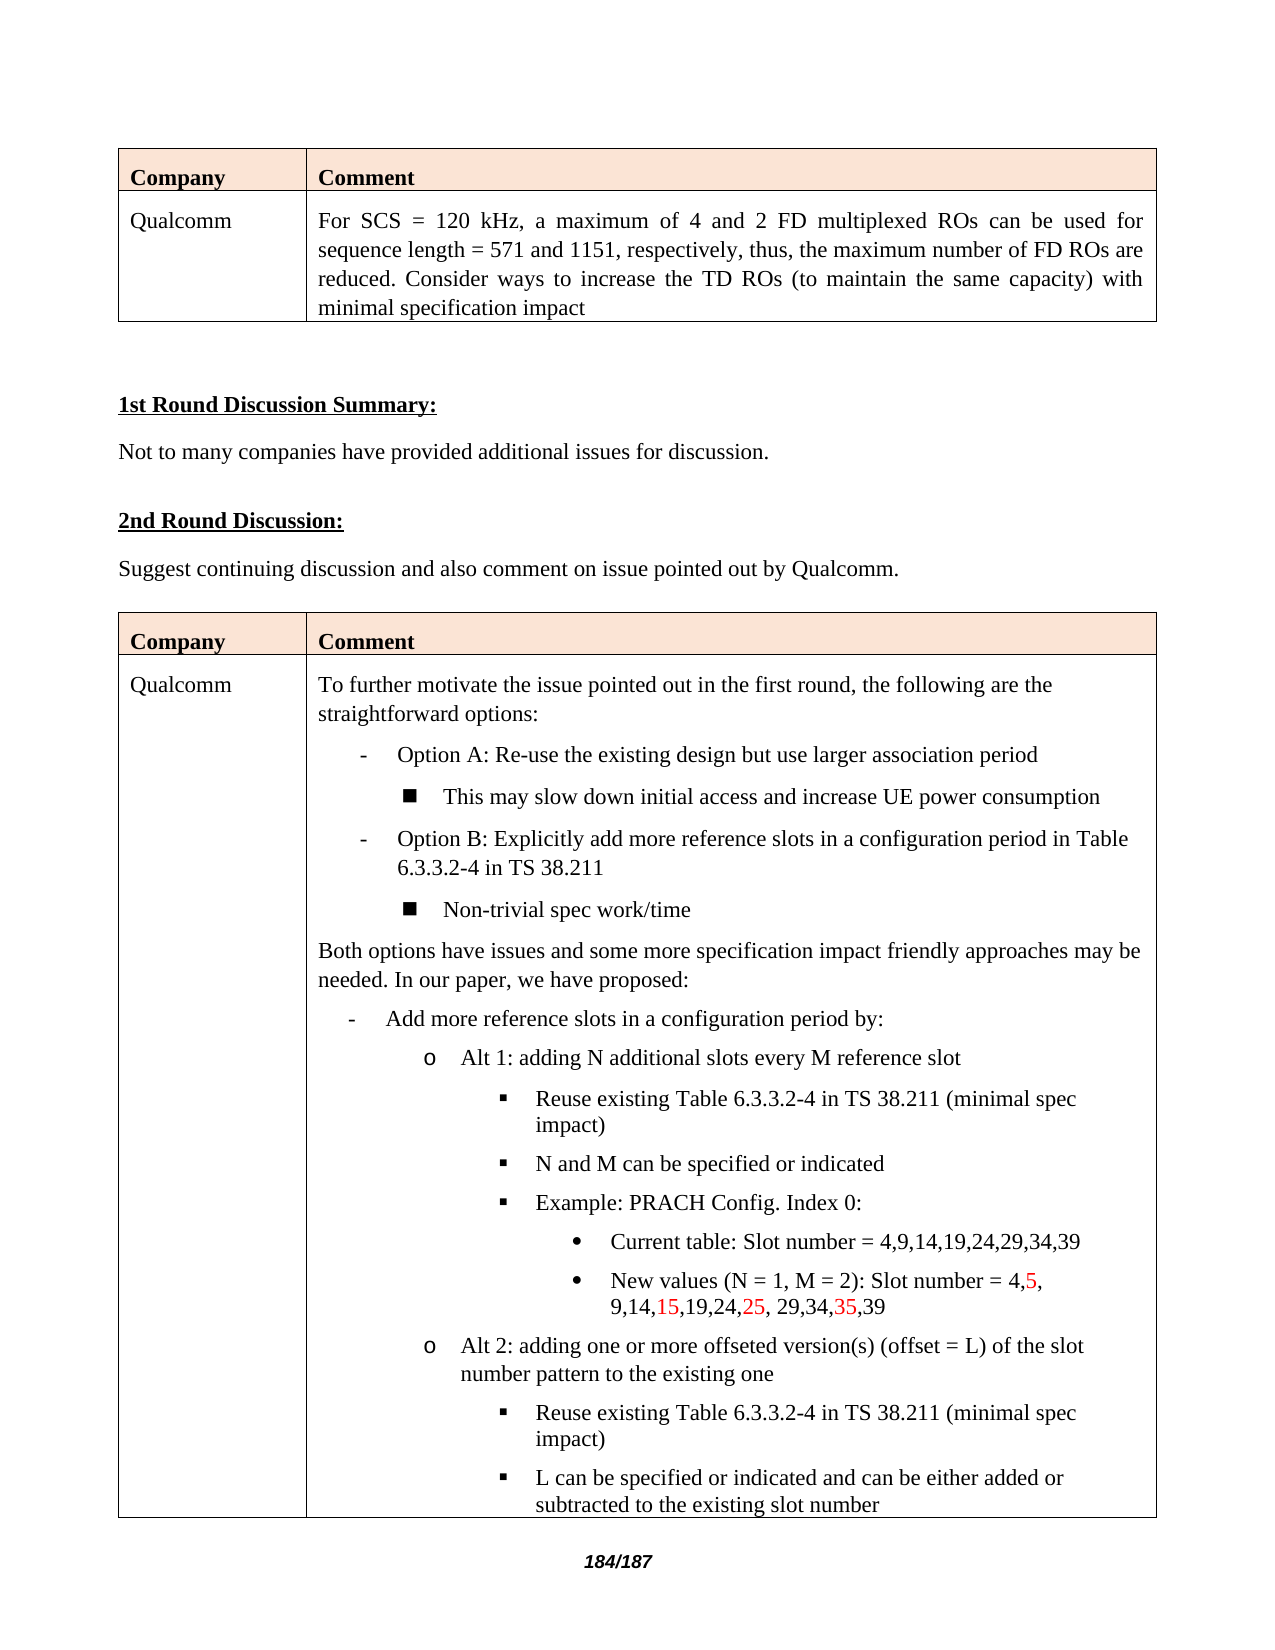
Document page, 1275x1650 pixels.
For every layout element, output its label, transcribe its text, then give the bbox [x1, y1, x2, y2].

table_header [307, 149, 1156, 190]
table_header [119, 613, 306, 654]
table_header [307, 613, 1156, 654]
text Suggest continuing discussion and also comment on issue pointed out by Qualcomm. [118, 555, 1157, 581]
text Not to many companies have provided additional issues for discussion. [118, 438, 1157, 464]
subtitle 1st Round Discussion Summary: [118, 391, 1157, 417]
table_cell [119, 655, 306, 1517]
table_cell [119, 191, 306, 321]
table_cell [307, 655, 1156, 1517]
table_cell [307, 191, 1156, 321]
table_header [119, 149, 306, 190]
subtitle 2nd Round Discussion: [118, 508, 1157, 534]
